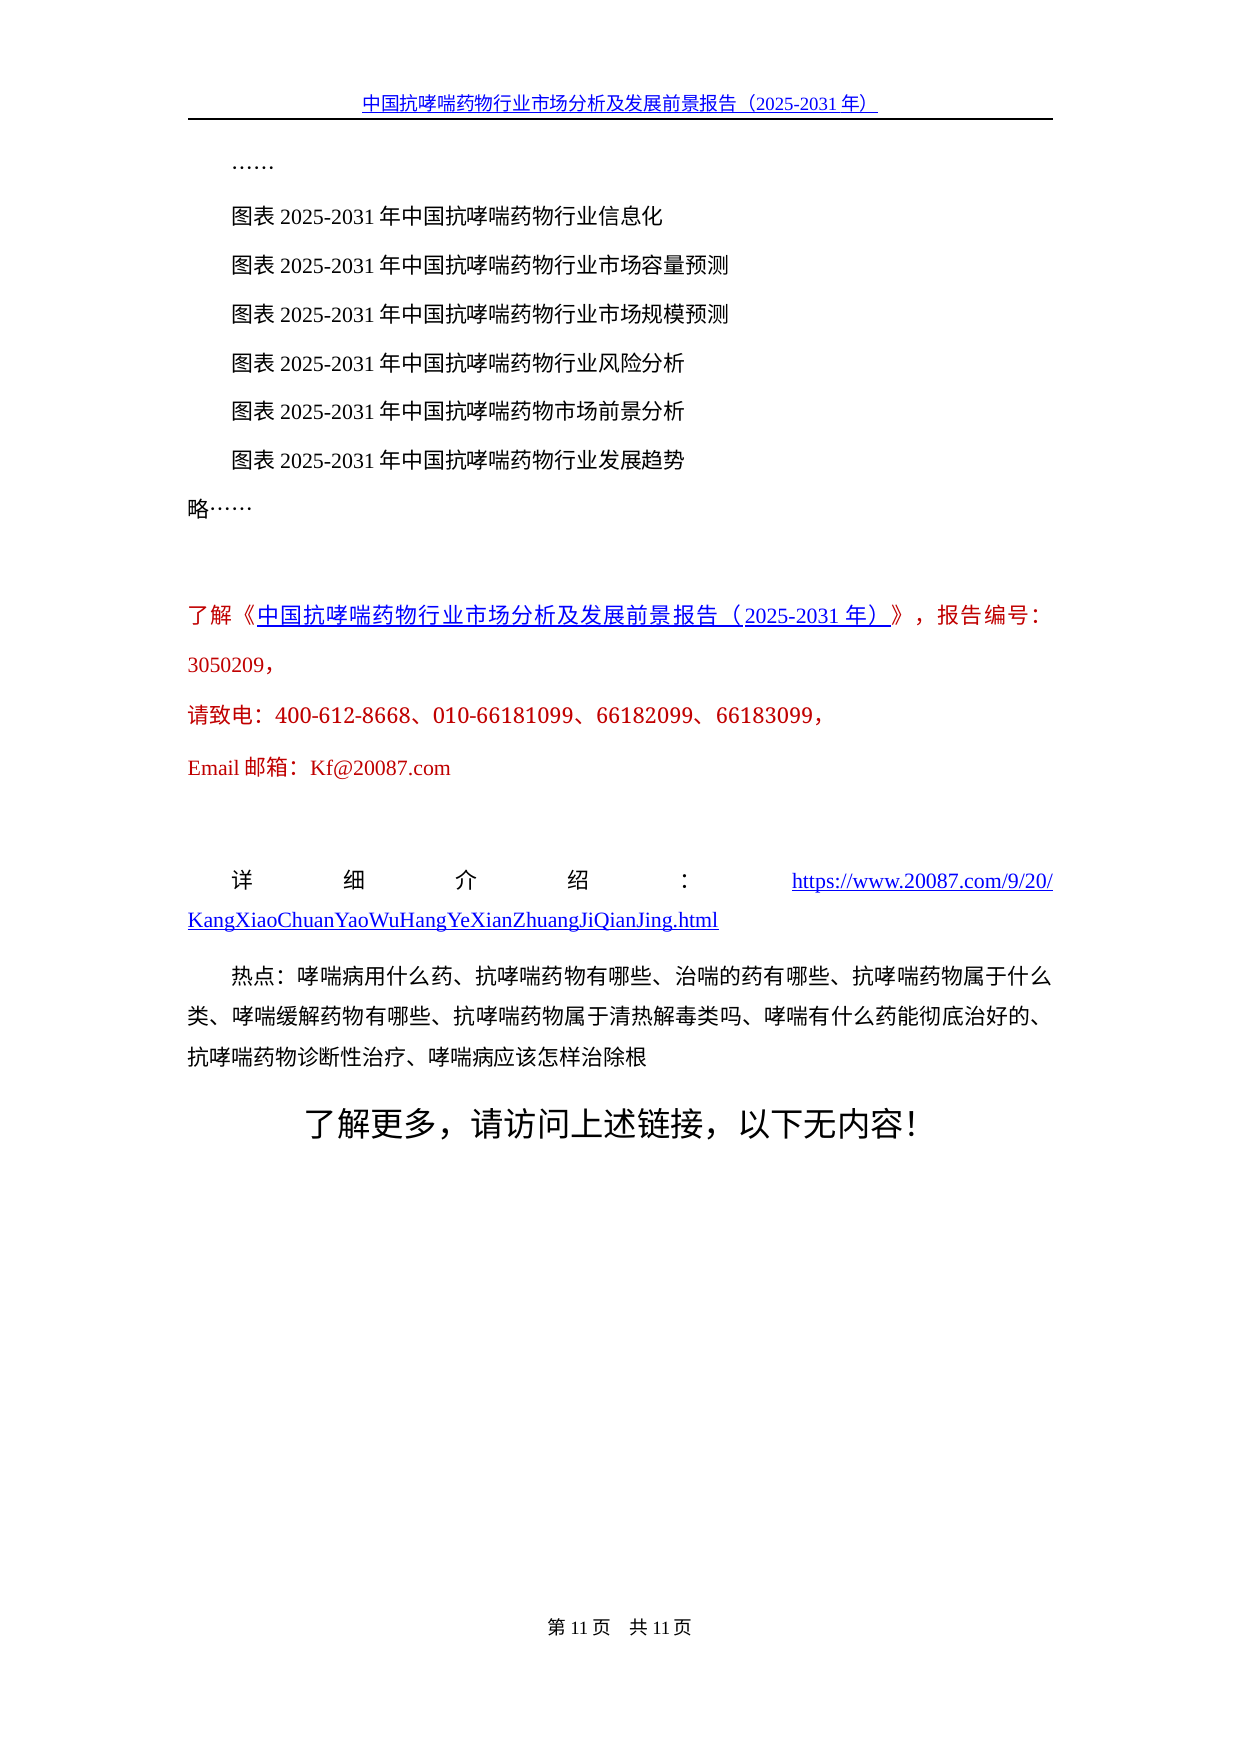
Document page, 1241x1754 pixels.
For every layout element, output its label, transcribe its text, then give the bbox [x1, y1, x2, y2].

text 热点：哮喘病用什么药、抗哮喘药物有哪些、治喘的药有哪些、抗哮喘药物属于什么类、哮喘缓解药物有哪些、抗哮喘药物属于清热解毒类吗、哮喘有什么药能彻底治好的、抗哮喘药物诊断性治疗、哮喘病应该怎样治除根 [187, 958, 1053, 1072]
text 请致电：400-612-8668、010-66181099、66182099、66183099， [187, 698, 1053, 731]
title 了解更多，请访问上述链接，以下无内容！ [187, 1089, 1053, 1154]
text 了解《中国抗哮喘药物行业市场分析及发展前景报告（2025-2031年）》，报告编号：3050209， [187, 598, 1053, 679]
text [187, 150, 1053, 524]
text 详细介绍：https://www.20087.com/9/20/KangXiaoChuanYaoWuHangYeXianZhuangJiQianJing.html [187, 863, 1053, 936]
text Email邮箱：Kf@20087.com [187, 750, 1053, 782]
